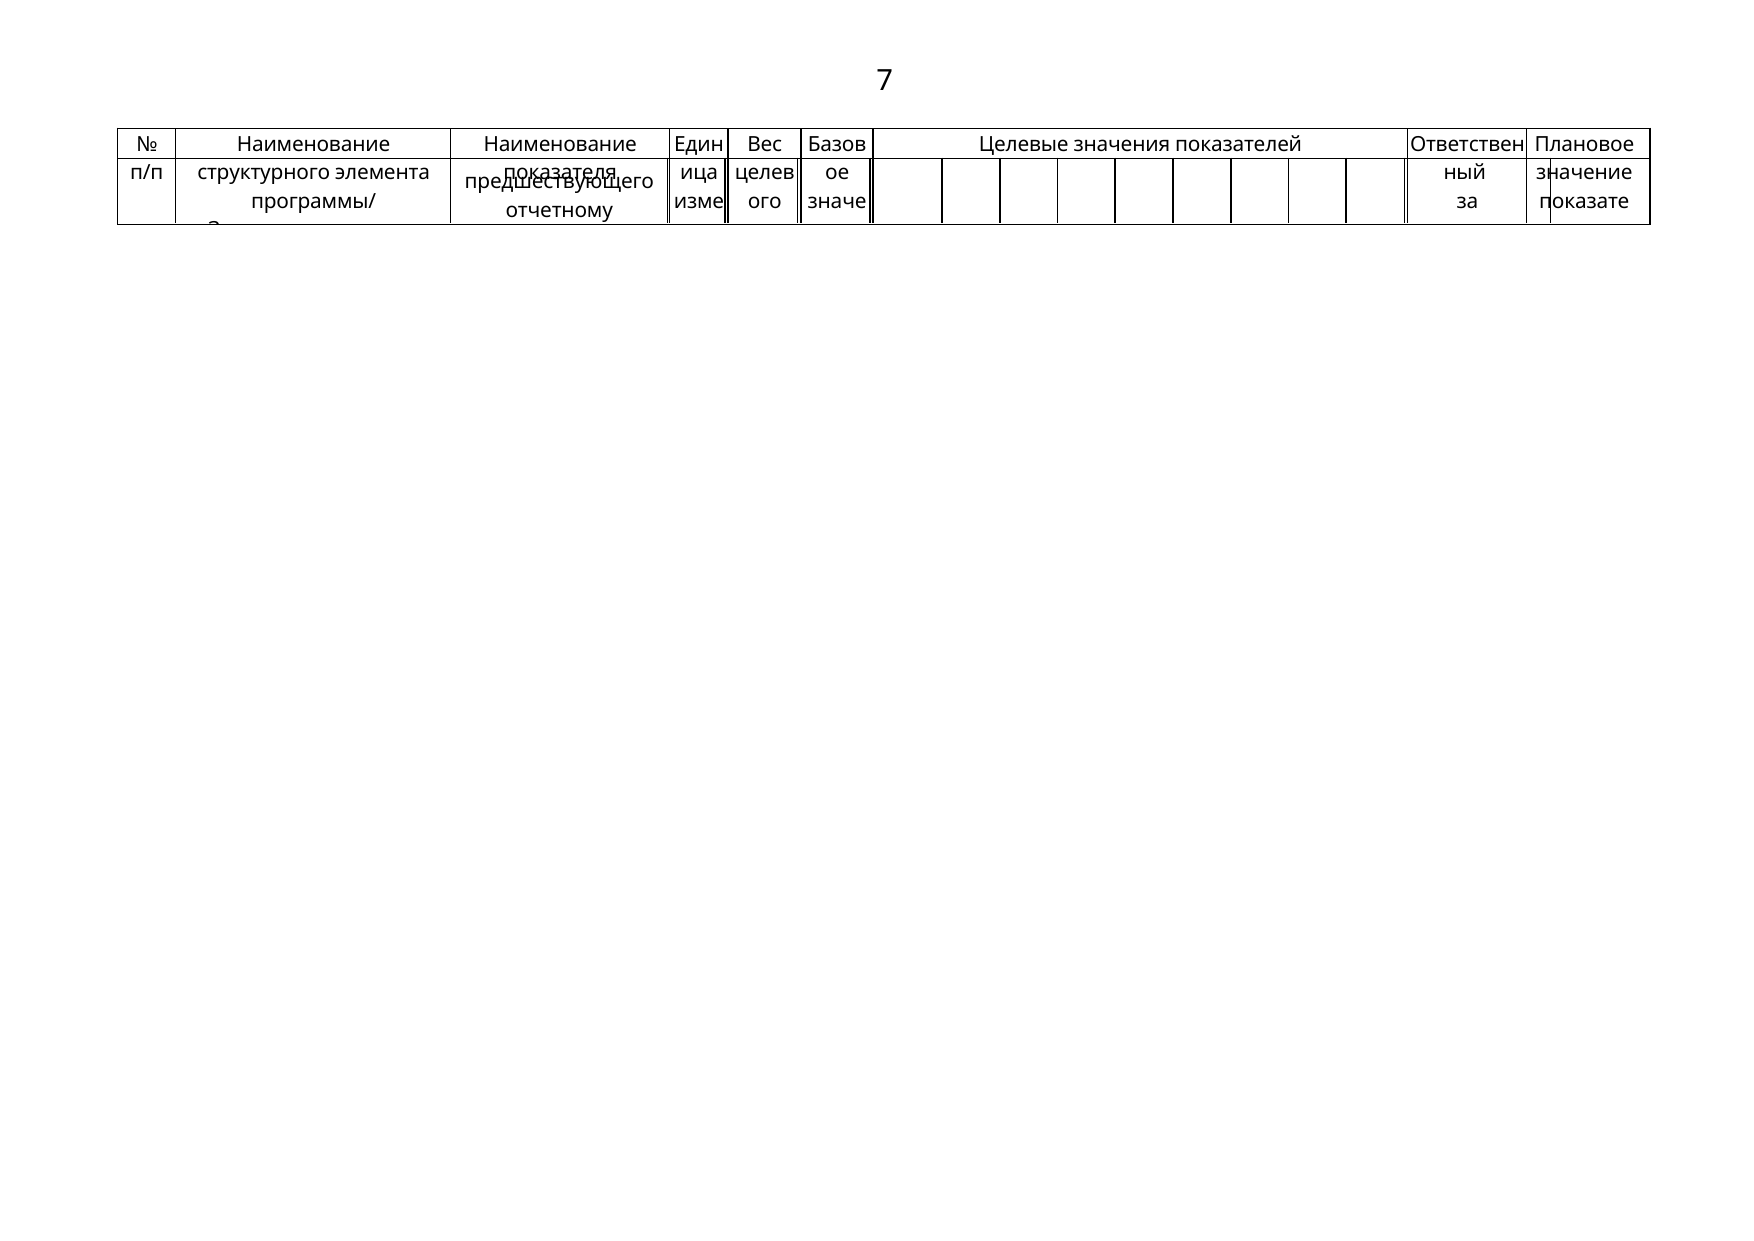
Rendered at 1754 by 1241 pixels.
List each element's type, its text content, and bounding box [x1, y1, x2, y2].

table_cell коэф. [670, 159, 724, 223]
table_cell [176, 159, 450, 223]
table_header Наименование структурного элемента программы/ Задачи структурного элемента программы [176, 129, 450, 158]
table_cell 0 [1001, 159, 1057, 223]
table_cell 0,1 [729, 159, 797, 223]
table_cell 0 [1174, 159, 1230, 223]
table_cell 0 [943, 159, 999, 223]
table_header Ответственный за достижение показателя* [1408, 129, 1526, 158]
table_header Наименование показателя [451, 129, 669, 158]
table_cell 0 [1058, 159, 1114, 223]
table_header Вес целевого показателя [729, 129, 800, 158]
table_header Базовое значение показателя [802, 129, 872, 158]
table_cell 0 [1232, 159, 1288, 223]
table_cell [118, 159, 175, 223]
table_cell 0 [874, 159, 941, 223]
table_header Единица измерения [670, 129, 727, 158]
table_cell 0 [1289, 159, 1345, 223]
table_cell 0 [1347, 159, 1404, 223]
table_cell 0 [1116, 159, 1172, 223]
table_header № п/п [118, 129, 175, 158]
table_cell [1408, 159, 1526, 223]
table_cell 0 [1551, 159, 1649, 223]
table_cell 0 [802, 159, 869, 223]
table_cell [1527, 159, 1550, 223]
table_header Целевые значения показателей [874, 129, 1407, 157]
